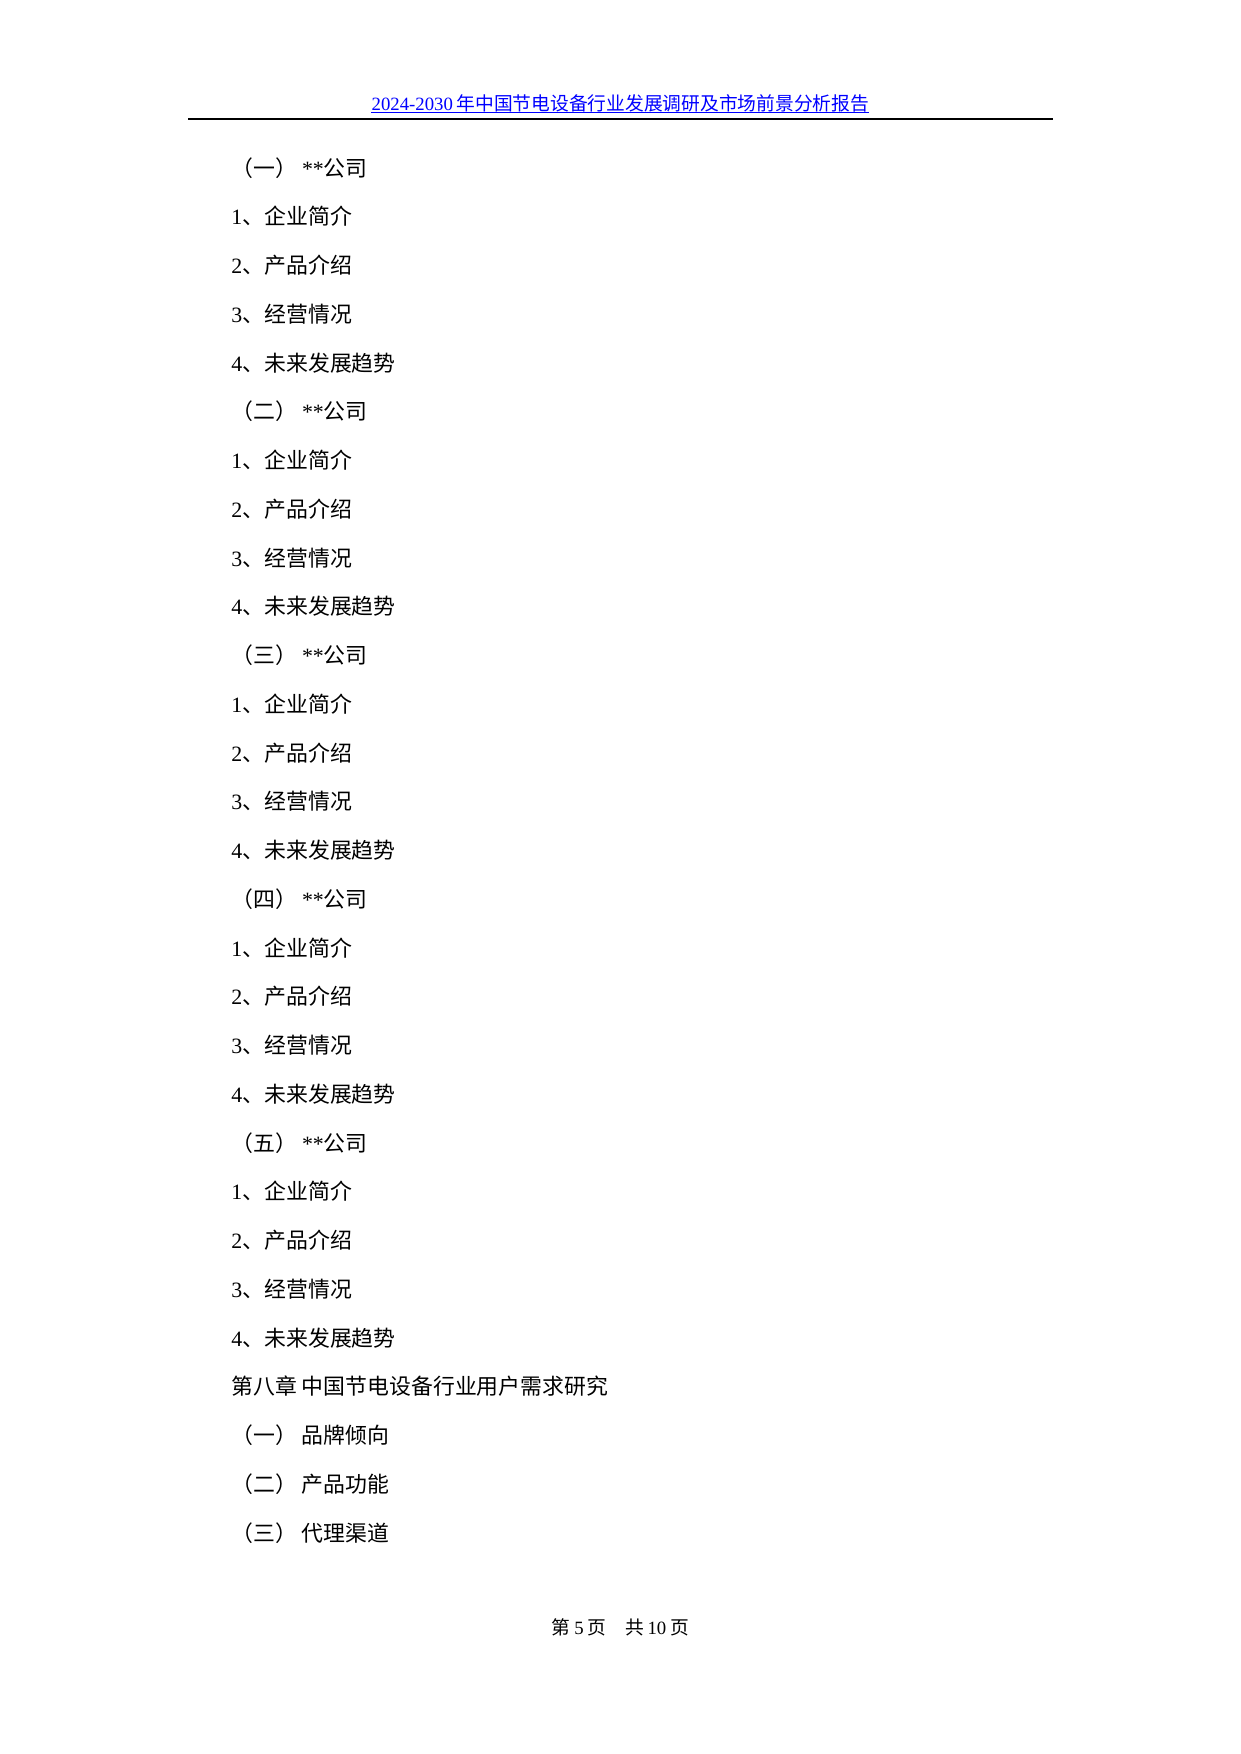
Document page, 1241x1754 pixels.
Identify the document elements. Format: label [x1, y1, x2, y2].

text [187, 150, 1053, 1548]
